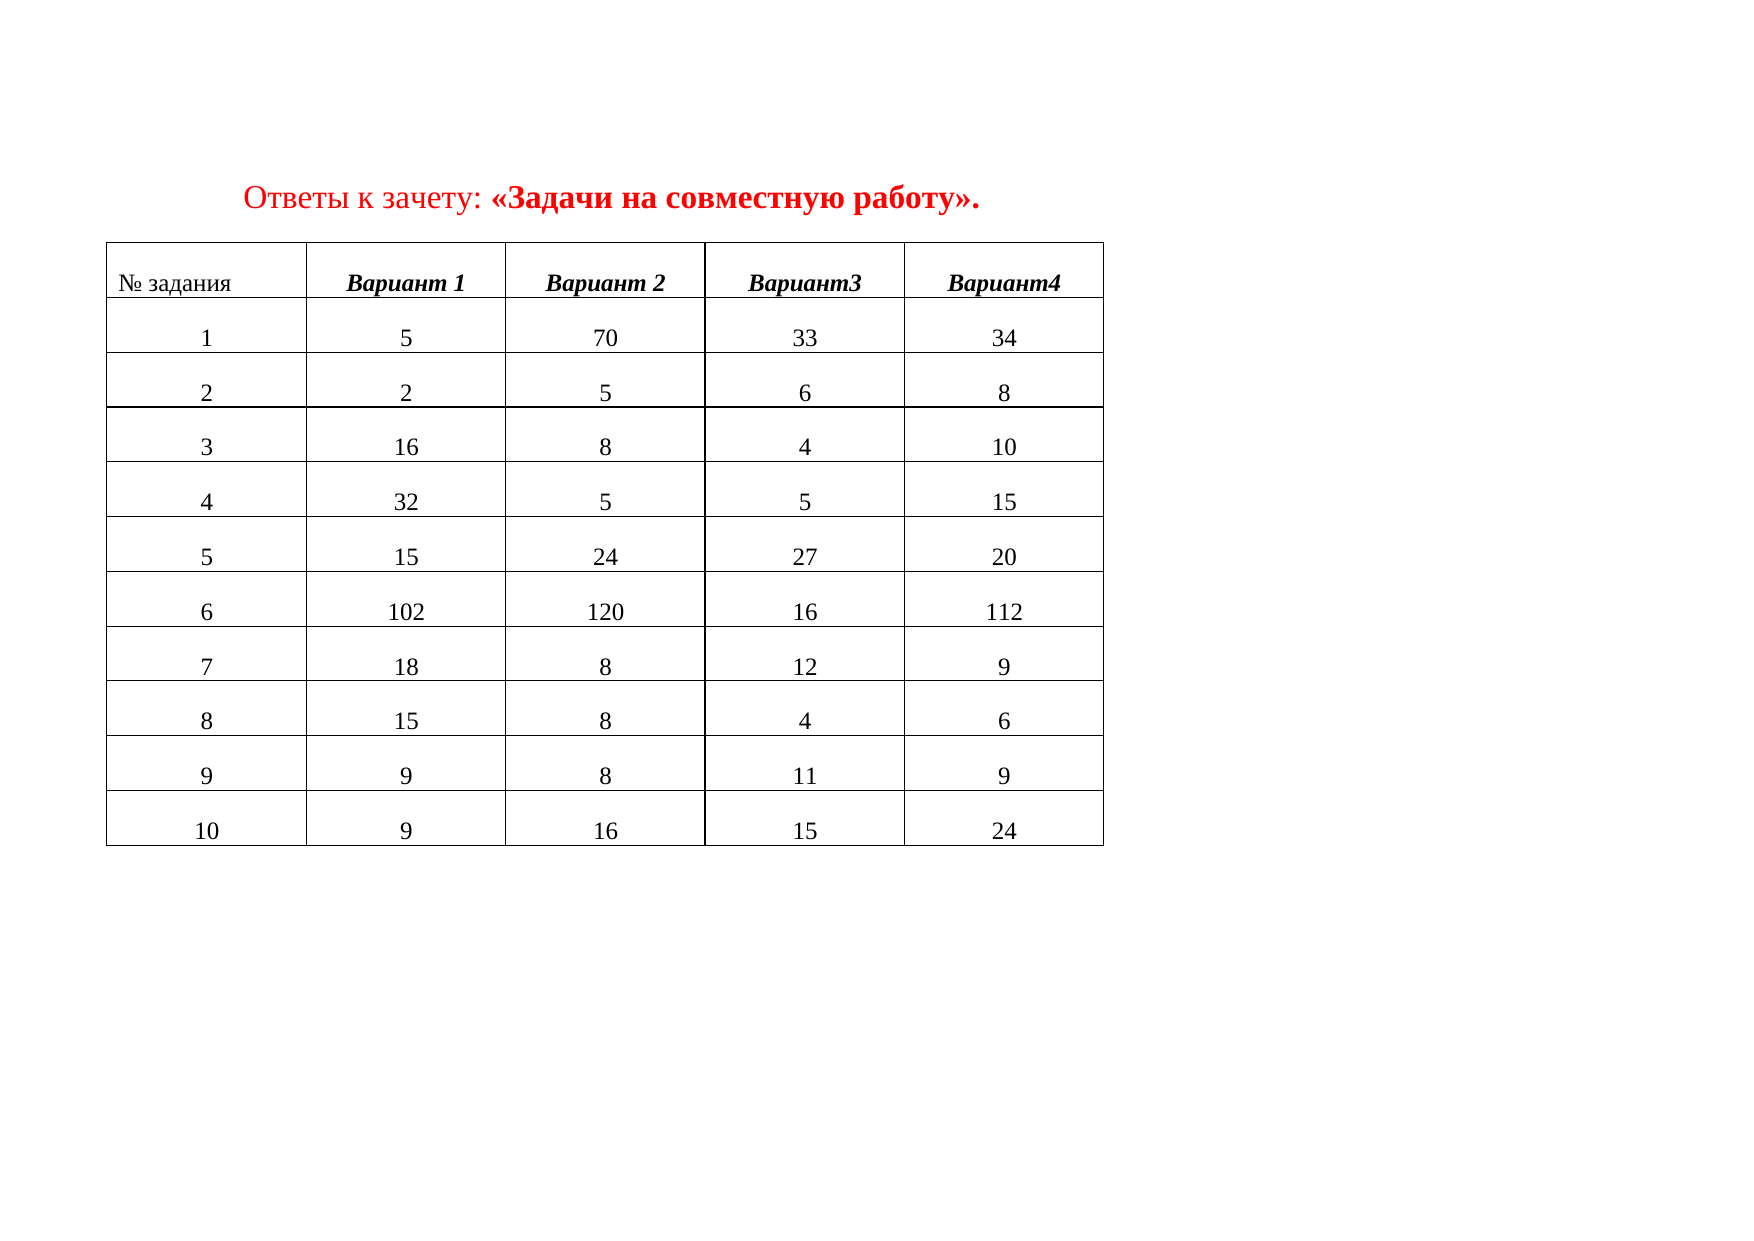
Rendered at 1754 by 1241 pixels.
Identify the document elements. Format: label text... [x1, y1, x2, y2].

table_cell 8 [506, 408, 704, 461]
table_cell 4 [107, 462, 306, 516]
table_cell 12 [706, 627, 904, 680]
table_cell 6 [905, 681, 1103, 735]
table_header Вариант 1 [307, 243, 505, 297]
table_header № задания [107, 243, 306, 297]
table_cell 5 [107, 517, 306, 571]
table_cell 5 [706, 462, 904, 516]
table_cell 3 [107, 408, 306, 461]
table_cell 102 [307, 572, 505, 626]
text Ответы к зачету: «Задачи на совместную работу». [118, 177, 1636, 216]
table_cell 9 [905, 627, 1103, 680]
table_cell 1 [107, 298, 306, 352]
table_cell 5 [506, 462, 704, 516]
table_cell 8 [506, 627, 704, 680]
table_cell 10 [905, 408, 1103, 461]
table_cell 32 [307, 462, 505, 516]
table_cell 120 [506, 572, 704, 626]
table_cell 9 [307, 736, 505, 790]
table_cell 112 [905, 572, 1103, 626]
table_cell 15 [905, 462, 1103, 516]
table_cell 15 [307, 517, 505, 571]
table_cell 8 [107, 681, 306, 735]
table_cell 15 [307, 681, 505, 735]
table_cell 6 [706, 353, 904, 406]
table_cell 5 [506, 353, 704, 406]
table_cell 16 [506, 791, 704, 845]
table_cell 16 [706, 572, 904, 626]
table_cell 10 [107, 791, 306, 845]
table_cell 33 [706, 298, 904, 352]
table_cell 24 [905, 791, 1103, 845]
table_cell 9 [307, 791, 505, 845]
table_cell 15 [706, 791, 904, 845]
table_cell 8 [905, 353, 1103, 406]
table_header Вариант 2 [506, 243, 704, 297]
table_cell 4 [706, 681, 904, 735]
table_cell 20 [905, 517, 1103, 571]
table_cell 16 [307, 408, 505, 461]
table_cell 70 [506, 298, 704, 352]
table_cell 9 [107, 736, 306, 790]
table_cell 6 [107, 572, 306, 626]
table_cell 7 [107, 627, 306, 680]
table_header Вариант4 [905, 243, 1103, 297]
table_cell 4 [706, 408, 904, 461]
table_header Вариант3 [706, 243, 904, 297]
table_cell 27 [706, 517, 904, 571]
table_cell 2 [307, 353, 505, 406]
table_cell 34 [905, 298, 1103, 352]
table_cell 11 [706, 736, 904, 790]
table_cell 9 [905, 736, 1103, 790]
table_cell 2 [107, 353, 306, 406]
table_cell 24 [506, 517, 704, 571]
table_cell 8 [506, 681, 704, 735]
table_cell 8 [506, 736, 704, 790]
table_cell 5 [307, 298, 505, 352]
table_cell 18 [307, 627, 505, 680]
